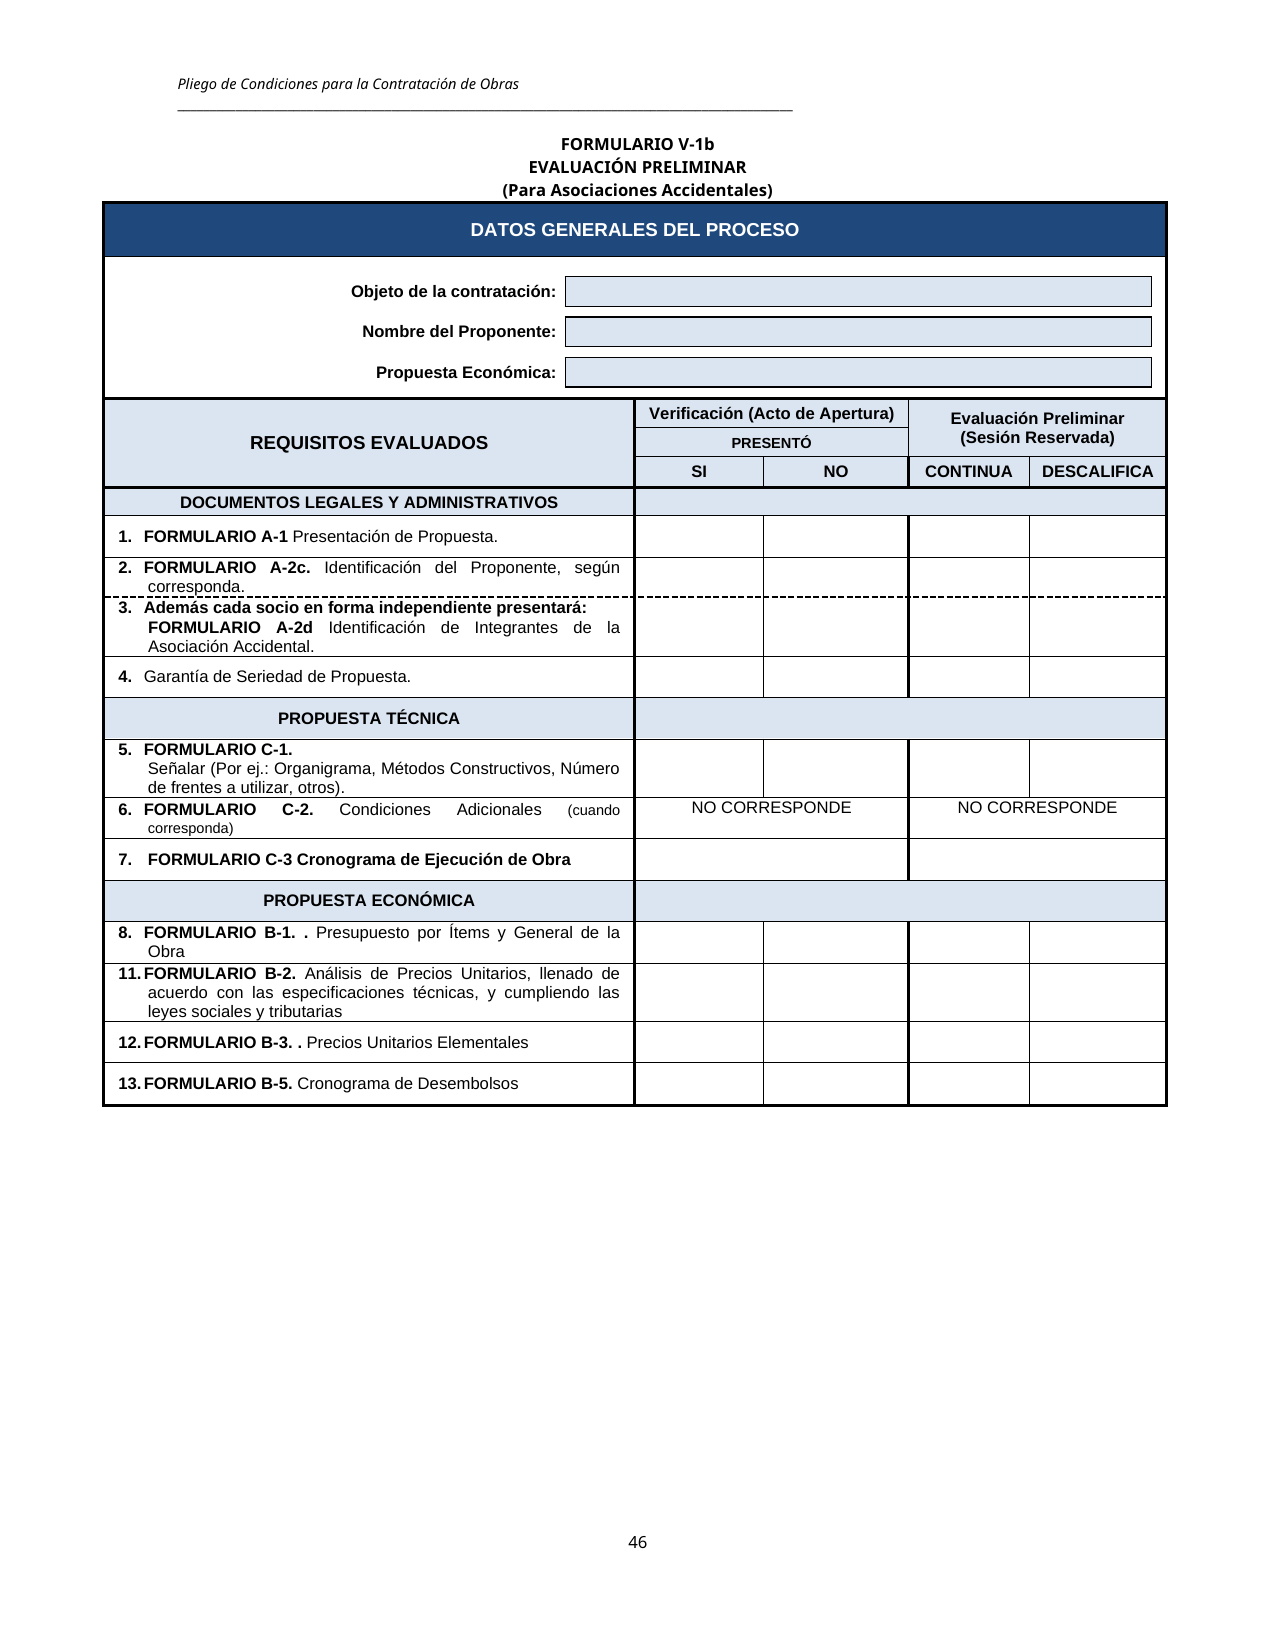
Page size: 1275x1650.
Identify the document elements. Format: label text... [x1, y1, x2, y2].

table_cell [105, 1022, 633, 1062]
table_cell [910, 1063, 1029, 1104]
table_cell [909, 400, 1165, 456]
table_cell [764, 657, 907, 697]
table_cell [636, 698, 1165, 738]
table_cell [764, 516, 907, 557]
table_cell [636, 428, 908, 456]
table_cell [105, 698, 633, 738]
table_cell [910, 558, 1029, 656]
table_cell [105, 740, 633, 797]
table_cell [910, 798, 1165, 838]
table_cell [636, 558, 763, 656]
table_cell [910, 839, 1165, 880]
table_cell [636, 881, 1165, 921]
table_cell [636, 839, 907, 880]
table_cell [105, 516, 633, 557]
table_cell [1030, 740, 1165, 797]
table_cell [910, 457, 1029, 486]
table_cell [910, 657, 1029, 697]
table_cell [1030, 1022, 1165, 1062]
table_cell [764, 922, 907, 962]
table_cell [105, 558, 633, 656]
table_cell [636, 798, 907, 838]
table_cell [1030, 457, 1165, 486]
text FORMULARIO V-1b [177, 133, 1098, 156]
text EVALUACIÓN PRELIMINAR [177, 156, 1098, 178]
text (Para Asociaciones Accidentales) [177, 178, 1098, 201]
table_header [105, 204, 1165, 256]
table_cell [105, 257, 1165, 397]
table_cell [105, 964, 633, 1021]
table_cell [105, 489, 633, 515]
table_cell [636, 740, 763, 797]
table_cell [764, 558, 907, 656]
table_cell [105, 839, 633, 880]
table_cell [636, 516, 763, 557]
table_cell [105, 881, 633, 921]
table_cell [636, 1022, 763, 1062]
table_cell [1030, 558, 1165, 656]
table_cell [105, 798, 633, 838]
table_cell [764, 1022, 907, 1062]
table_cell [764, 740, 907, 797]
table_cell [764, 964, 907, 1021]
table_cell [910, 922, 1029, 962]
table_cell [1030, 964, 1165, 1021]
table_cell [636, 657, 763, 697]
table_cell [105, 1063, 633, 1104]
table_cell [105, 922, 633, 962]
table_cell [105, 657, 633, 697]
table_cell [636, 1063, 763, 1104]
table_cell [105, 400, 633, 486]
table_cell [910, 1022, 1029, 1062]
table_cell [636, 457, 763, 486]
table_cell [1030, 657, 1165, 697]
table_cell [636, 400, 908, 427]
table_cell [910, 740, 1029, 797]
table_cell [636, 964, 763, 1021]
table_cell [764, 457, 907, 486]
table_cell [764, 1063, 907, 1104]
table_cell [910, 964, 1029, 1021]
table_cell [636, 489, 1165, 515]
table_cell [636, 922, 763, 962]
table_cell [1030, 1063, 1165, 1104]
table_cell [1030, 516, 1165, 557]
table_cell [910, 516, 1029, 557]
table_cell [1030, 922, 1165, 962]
